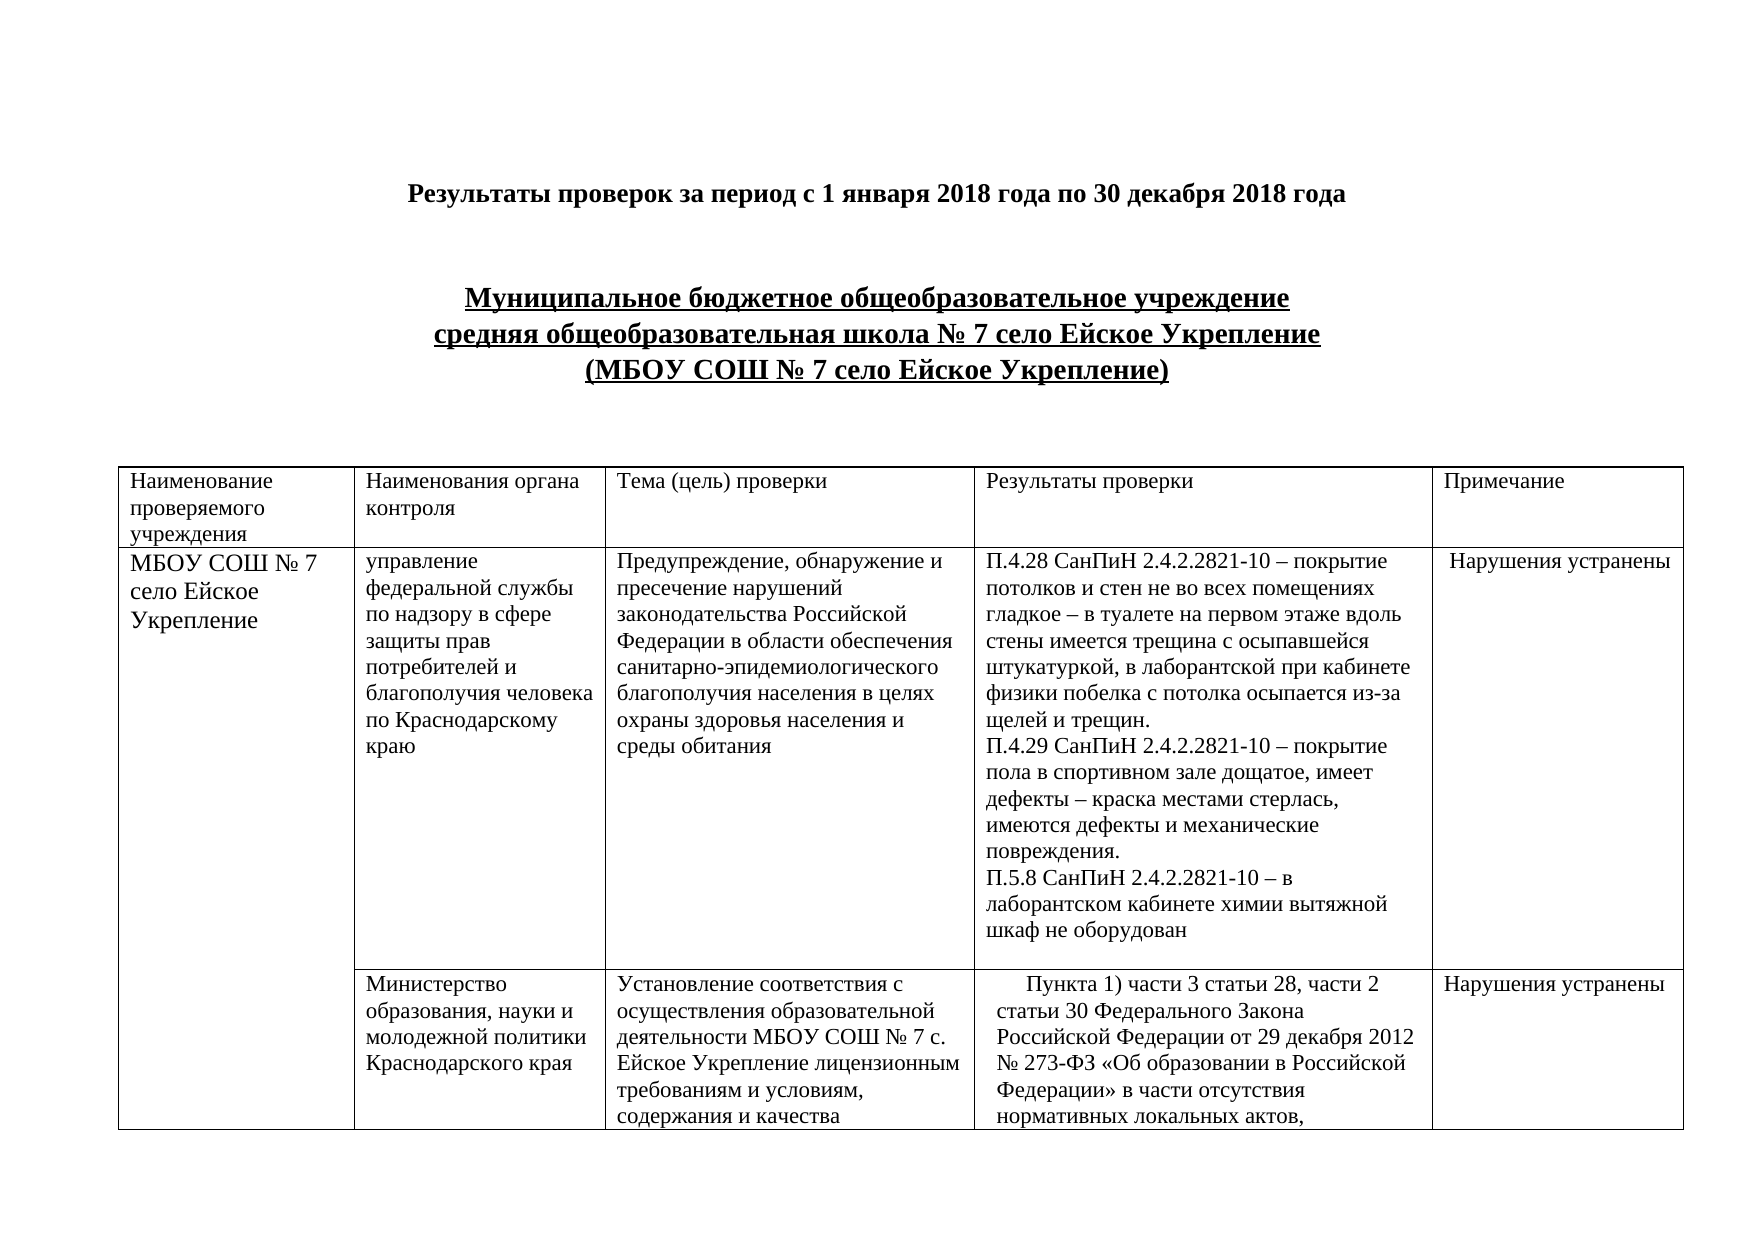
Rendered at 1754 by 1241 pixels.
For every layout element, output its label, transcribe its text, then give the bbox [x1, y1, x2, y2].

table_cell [975, 970, 1432, 1128]
table_header Тема (цель) проверки [606, 468, 974, 547]
text средняя общеобразовательная школа № 7 село Ейское Укрепление [118, 316, 1636, 350]
text Результаты проверок за период с 1 января 2018 года по 30 декабря 2018 года [118, 177, 1636, 208]
text (МБОУ СОШ № 7 село Ейское Укрепление) [118, 352, 1636, 386]
table_cell П.4.28 СанПиН 2.4.2.2821-10 – покрытие потолков и стен не во всех помещениях гладкое – в туалете на первом этаже вдоль стены имеется трещина с осыпавшейся штукатуркой, в лаборантской при кабинете физики побелка с потолка осыпается из-за щелей и трещин. П.4.29 СанПиН 2.4.2.2821-10 – покрытие пола в спортивном зале дощатое, имеет дефекты – краска местами стерлась, имеются дефекты и механические повреждения. П.5.8 СанПиН 2.4.2.2821-10 – в лаборантском кабинете химии вытяжной шкаф не оборудован [975, 548, 1432, 969]
table_cell Нарушения устранены [1433, 548, 1683, 969]
table_header Результаты проверки [975, 468, 1432, 547]
table_cell Предупреждение, обнаружение и пресечение нарушений законодательства Российской Федерации в области обеспечения санитарно-эпидемиологического благополучия населения в целях охраны здоровья населения и среды обитания [606, 548, 974, 969]
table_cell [355, 970, 605, 1128]
table_cell управление федеральной службы по надзору в сфере защиты прав потребителей и благополучия человека по Краснодарскому краю [355, 548, 605, 969]
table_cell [606, 970, 974, 1128]
table_cell МБОУ СОШ № 7 село Ейское Укрепление [119, 548, 354, 1128]
text Муниципальное бюджетное общеобразовательное учреждение [118, 280, 1636, 314]
table_header Примечание [1433, 468, 1683, 547]
table_header Наименования органа контроля [355, 468, 605, 547]
table_cell Нарушения устранены [1433, 970, 1683, 1128]
table_header Наименование проверяемого учреждения [119, 468, 354, 547]
